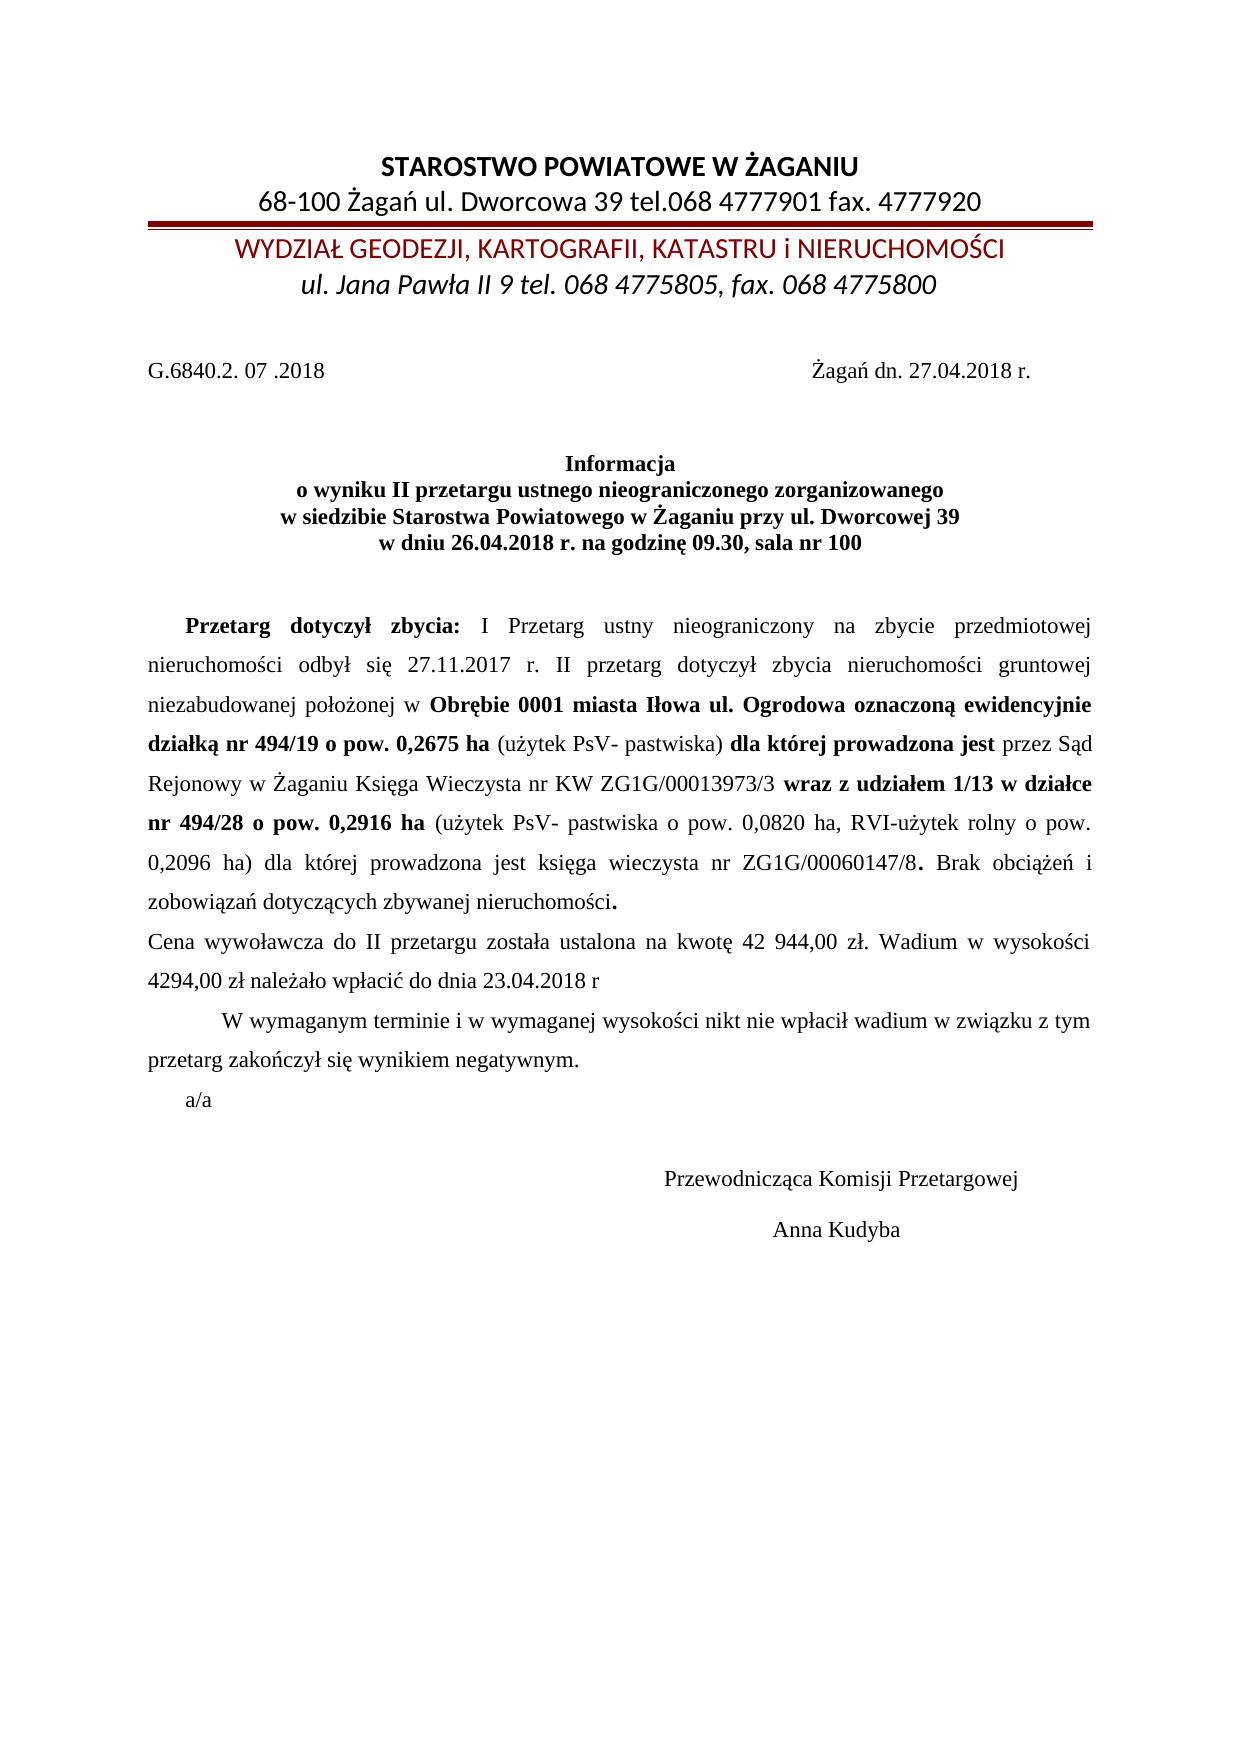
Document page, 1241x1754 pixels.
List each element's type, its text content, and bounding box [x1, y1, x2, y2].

text ul. Jana Pawła II 9 tel. 068 4775805, fax. 068 4775800 [148, 266, 1093, 302]
text W wymaganym terminie i w wymaganej wysokości nikt nie wpłacił wadium w związku z tym przetarg zakończył się wynikiem negatywnym. [148, 1007, 1093, 1073]
text o wyniku II przetargu ustnego nieograniczonego zorganizowanego [148, 476, 1093, 503]
text Anna Kudyba [664, 1216, 1093, 1242]
text Informacja [148, 450, 1093, 476]
text a/a [148, 1086, 1093, 1112]
text G.6840.2. 07 .2018 Żagań dn. 27.04.2018 r. [148, 358, 1093, 384]
text Przewodnicząca Komisji Przetargowej [664, 1165, 1093, 1191]
text Przetarg dotyczył zbycia: I Przetarg ustny nieograniczony na zbycie przedmiotowej nieruchomości odbył się 27.11.2017 r. II przetarg dotyczył zbycia nieruchomości gruntowej niezabudowanej położonej w Obrębie 0001 miasta Iłowa ul. Ogrodowa oznaczoną ewidencyjnie działką nr 494/19 o pow. 0,2675 ha (użytek PsV- pastwiska) dla której prowadzona jest przez Sąd Rejonowy w Żaganiu Księga Wieczysta nr KW ZG1G/00013973/3 wraz z udziałem 1/13 w działce nr 494/28 o pow. 0,2916 ha (użytek PsV- pastwiska o pow. 0,0820 ha, RVI-użytek rolny o pow. 0,2096 ha) dla której prowadzona jest księga wieczysta nr ZG1G/00060147/8. Brak obciążeń i zobowiązań dotyczących zbywanej nieruchomości. [148, 612, 1093, 915]
text Cena wywoławcza do II przetargu została ustalona na kwotę 42 944,00 zł. Wadium w wysokości 4294,00 zł należało wpłacić do dnia 23.04.2018 r [148, 928, 1093, 994]
text STAROSTWO POWIATOWE W ŻAGANIU [148, 148, 1093, 183]
text WYDZIAŁ GEODEZJI, KARTOGRAFII, KATASTRU i NIERUCHOMOŚCI [148, 230, 1093, 266]
text 68-100 Żagań ul. Dworcowa 39 tel.068 4777901 fax. 4777920 [148, 183, 1093, 221]
text w siedzibie Starostwa Powiatowego w Żaganiu przy ul. Dworcowej 39 [148, 503, 1093, 529]
text w dniu 26.04.2018 r. na godzinę 09.30, sala nr 100 [148, 529, 1093, 555]
